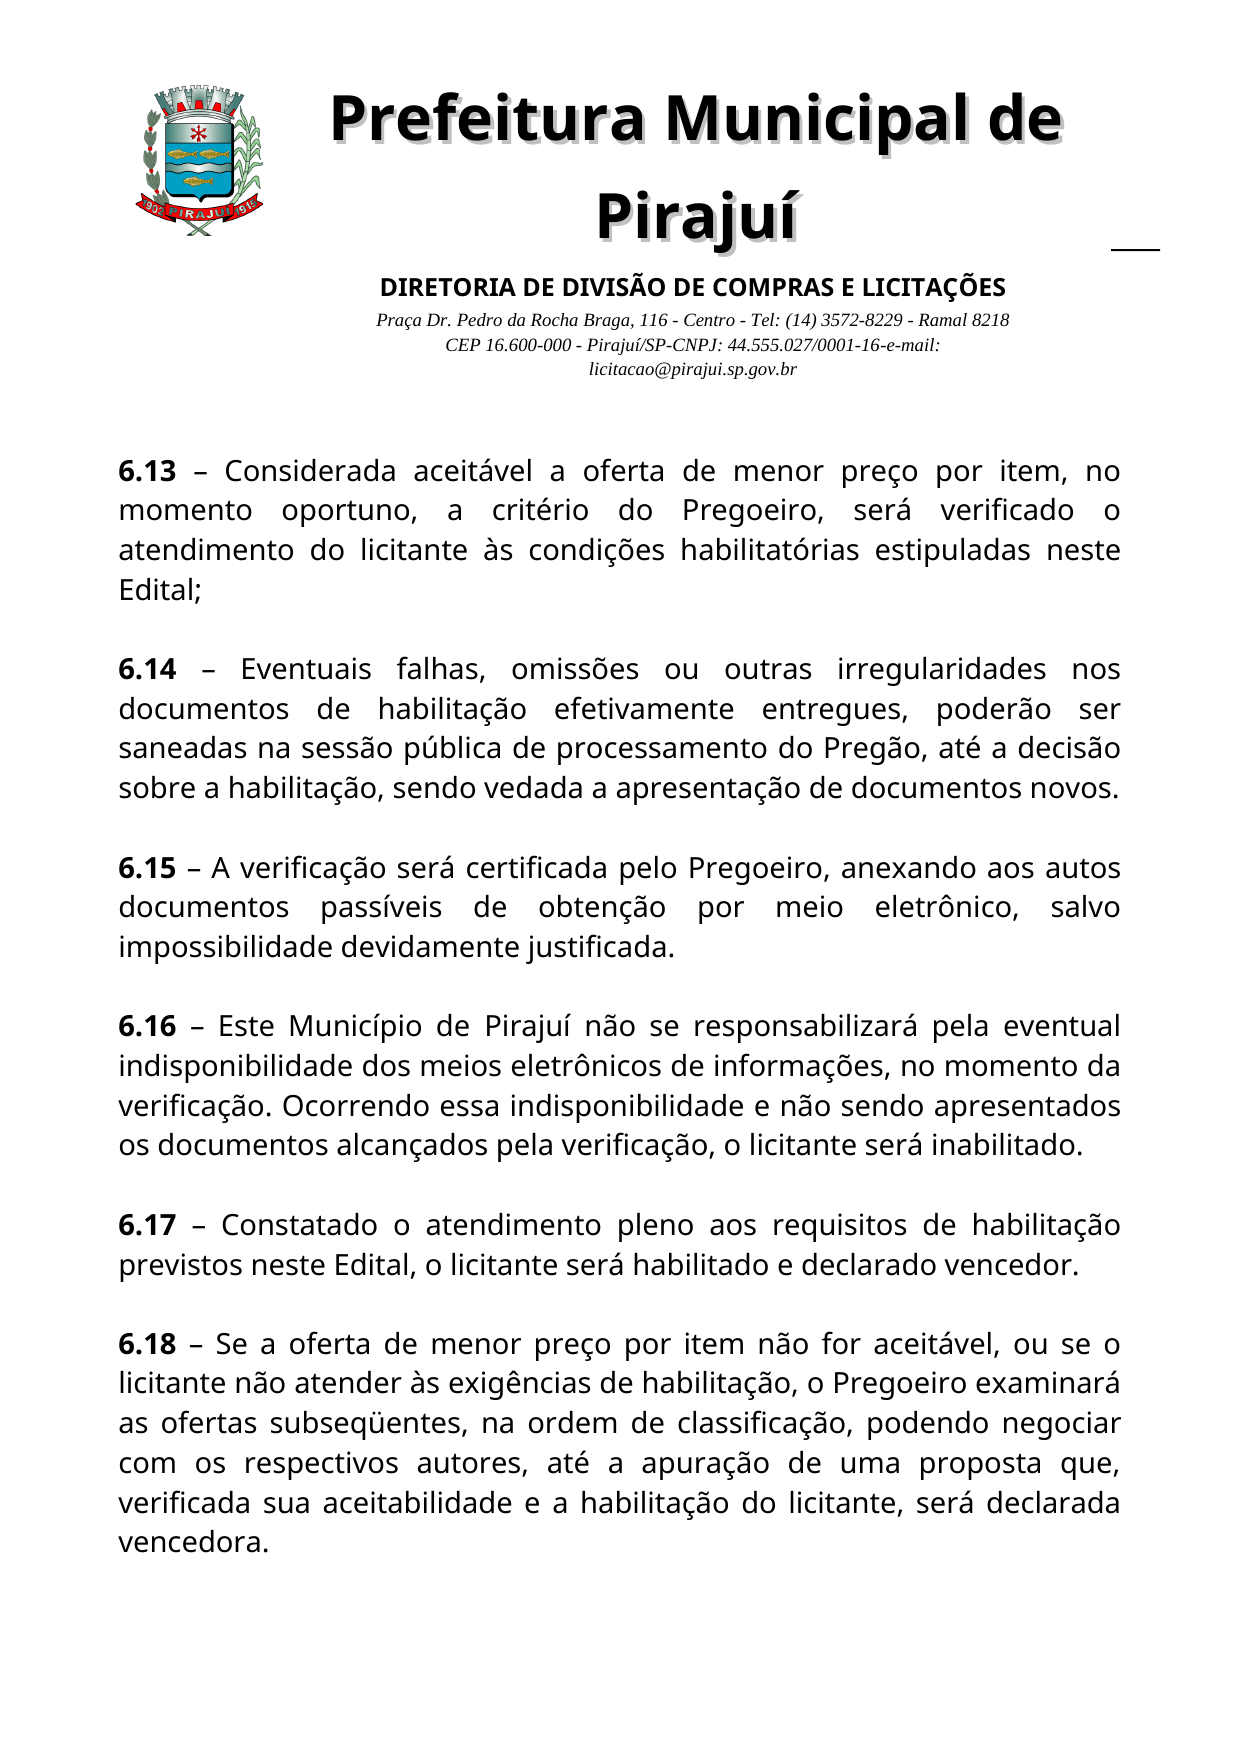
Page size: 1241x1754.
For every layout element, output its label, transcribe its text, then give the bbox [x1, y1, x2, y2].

picture [135, 85, 264, 236]
text 6.16 – Este Município de Pirajuí não se responsabilizará pela eventual indisponibilidade dos meios eletrônicos de informações, no momento da verificação. Ocorrendo essa indisponibilidade e não sendo apresentados os documentos alcançados pela verificação, o licitante será inabilitado. [118, 1006, 1122, 1164]
text 6.18 – Se a oferta de menor preço por item não for aceitável, ou se o licitante não atender às exigências de habilitação, o Pregoeiro examinará as ofertas subseqüentes, na ordem de classificação, podendo negociar com os respectivos autores, até a apuração de uma proposta que, verificada sua aceitabilidade e a habilitação do licitante, será declarada vencedora. [118, 1323, 1122, 1561]
text 6.14 – Eventuais falhas, omissões ou outras irregularidades nos documentos de habilitação efetivamente entregues, poderão ser saneadas na sessão pública de processamento do Pregão, até a decisão sobre a habilitação, sendo vedada a apresentação de documentos novos. [118, 648, 1122, 807]
text 6.17 – Constatado o atendimento pleno aos requisitos de habilitação previstos neste Edital, o licitante será habilitado e declarado vencedor. [118, 1204, 1122, 1283]
text 6.13 – Considerada aceitável a oferta de menor preço por item, no momento oportuno, a critério do Pregoeiro, será verificado o atendimento do licitante às condições habilitatórias estipuladas neste Edital; [118, 450, 1122, 609]
text 6.15 – A verificação será certificada pelo Pregoeiro, anexando aos autos documentos passíveis de obtenção por meio eletrônico, salvo impossibilidade devidamente justificada. [118, 847, 1122, 966]
